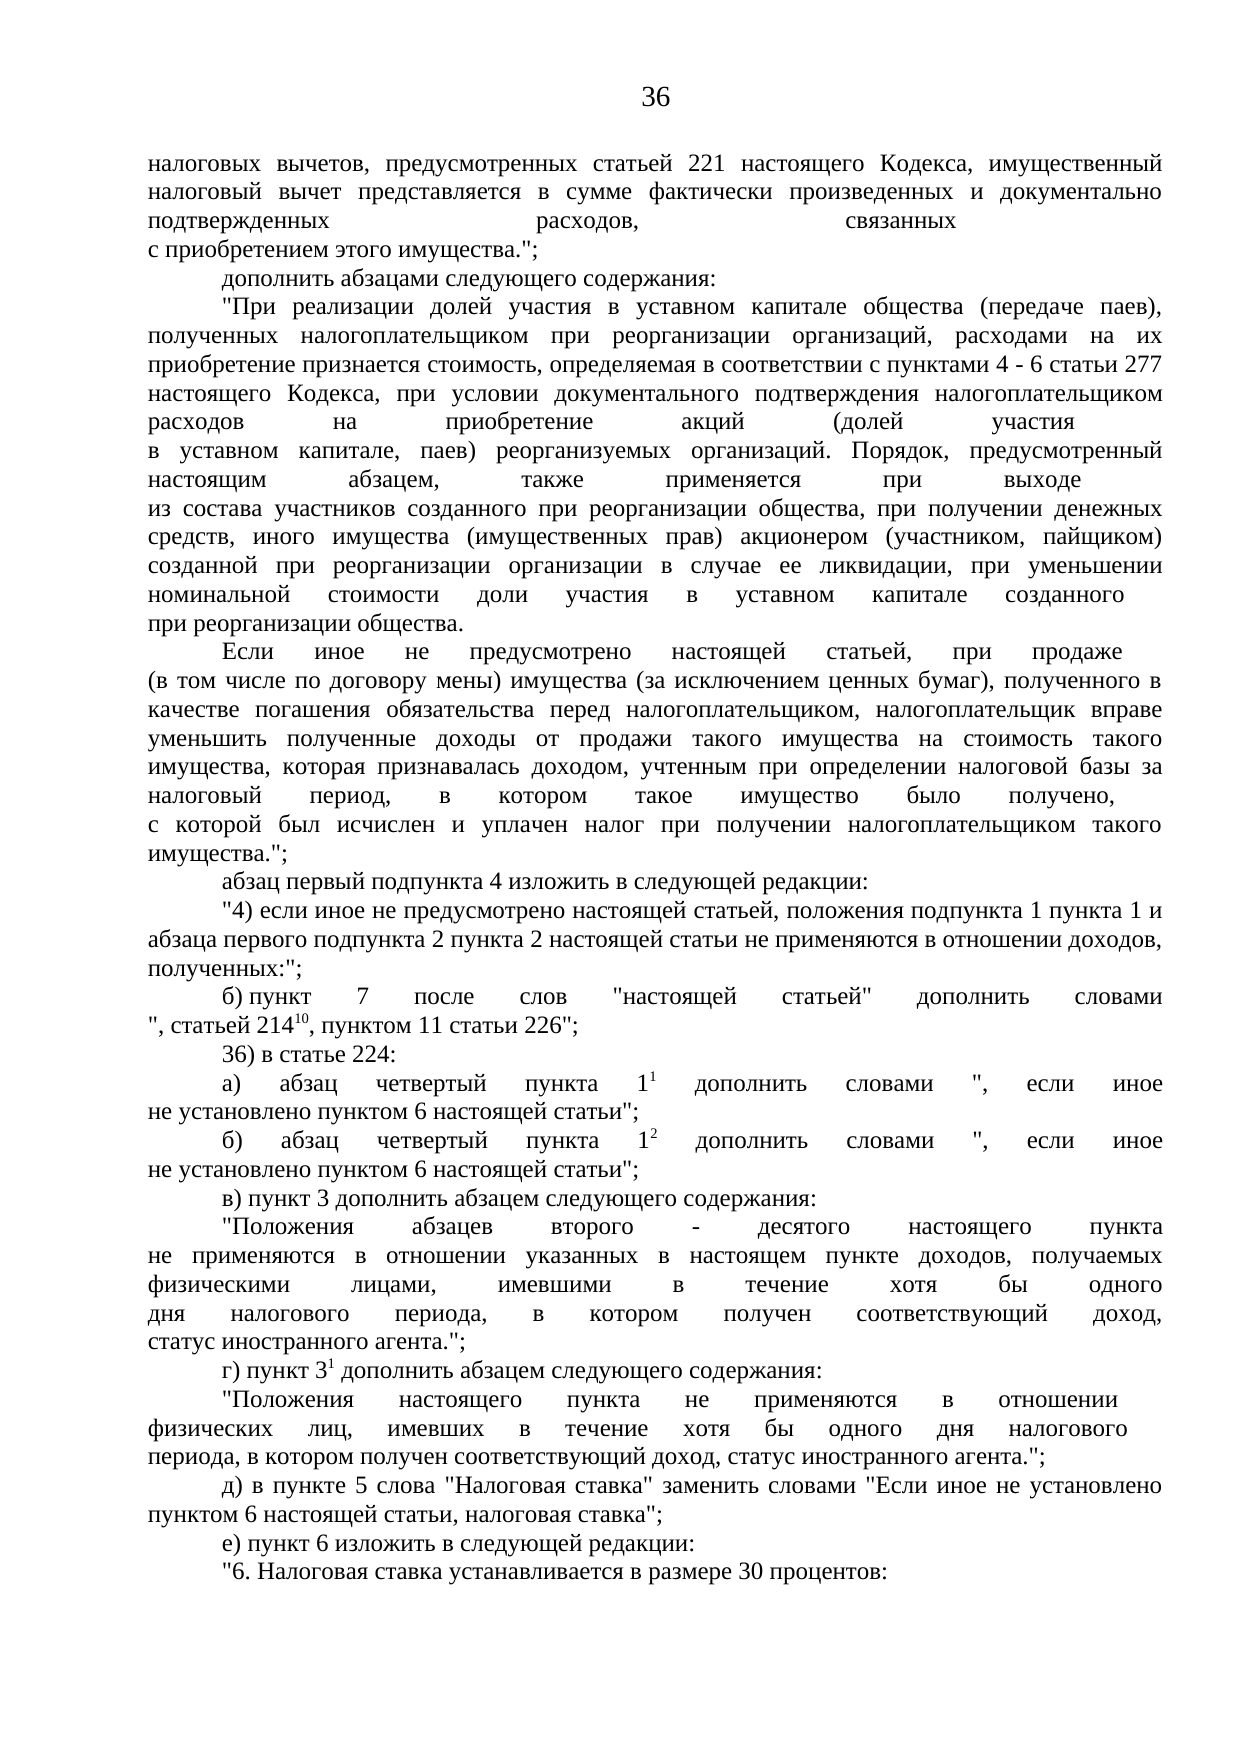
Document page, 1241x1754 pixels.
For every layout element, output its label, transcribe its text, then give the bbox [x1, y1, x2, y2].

list е) пункт 6 изложить в следующей редакции: [148, 1528, 1163, 1556]
list "6. Налоговая ставка устанавливается в размере 30 процентов: [148, 1556, 1163, 1585]
list в) пункт 3 дополнить абзацем следующего содержания: [148, 1183, 1163, 1211]
list "Положения абзацев второго - десятого настоящего пункта не применяются в отношении указанных в настоящем пункте доходов, получаемых физическими лицами, имевшими в течение хотя бы одного дня налогового периода, в котором получен соответствующий доход, статус иностранного агента."; [148, 1211, 1163, 1355]
list Если иное не предусмотрено настоящей статьей, при продаже (в том числе по договору мены) имущества (за исключением ценных бумаг), полученного в качестве погашения обязательства перед налогоплательщиком, налогоплательщик вправе уменьшить полученные доходы от продажи такого имущества на стоимость такого имущества, которая признавалась доходом, учтенным при определении налоговой базы за налоговый период, в котором такое имущество было получено, с которой был исчислен и уплачен налог при получении налогоплательщиком такого имущества."; [148, 636, 1163, 866]
list дополнить абзацами следующего содержания: [148, 263, 1163, 291]
list б) абзац четвертый пункта 12 дополнить словами ", если иное не установлено пунктом 6 настоящей статьи"; [148, 1125, 1163, 1183]
list в статье 224: [148, 1039, 1163, 1068]
list г) пункт 31 дополнить абзацем следующего содержания: [148, 1355, 1163, 1384]
list б) пункт 7 после слов "настоящей статьей" дополнить словами ", статьей 21410, пунктом 11 статьи 226"; [148, 981, 1163, 1039]
list "При реализации долей участия в уставном капитале общества (передаче паев), полученных налогоплательщиком при реорганизации организаций, расходами на их приобретение признается стоимость, определяемая в соответствии с пунктами 4 - 6 статьи 277 настоящего Кодекса, при условии документального подтверждения налогоплательщиком расходов на приобретение акций (долей участия в уставном капитале, паев) реорганизуемых организаций. Порядок, предусмотренный настоящим абзацем, также применяется при выходе из состава участников созданного при реорганизации общества, при получении денежных средств, иного имущества (имущественных прав) акционером (участником, пайщиком) созданной при реорганизации организации в случае ее ликвидации, при уменьшении номинальной стоимости доли участия в уставном капитале созданного при реорганизации общества. [148, 291, 1163, 636]
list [148, 148, 1163, 263]
list "4) если иное не предусмотрено настоящей статьей, положения подпункта 1 пункта 1 и абзаца первого подпункта 2 пункта 2 настоящей статьи не применяются в отношении доходов, полученных:"; [148, 895, 1163, 981]
list абзац первый подпункта 4 изложить в следующей редакции: [148, 866, 1163, 895]
list д) в пункте 5 слова "Налоговая ставка" заменить словами "Если иное не установлено пунктом 6 настоящей статьи, налоговая ставка"; [148, 1470, 1163, 1528]
list а) абзац четвертый пункта 11 дополнить словами ", если иное не установлено пунктом 6 настоящей статьи"; [148, 1068, 1163, 1125]
list "Положения настоящего пункта не применяются в отношении физических лиц, имевших в течение хотя бы одного дня налогового периода, в котором получен соответствующий доход, статус иностранного агента."; [148, 1384, 1163, 1470]
